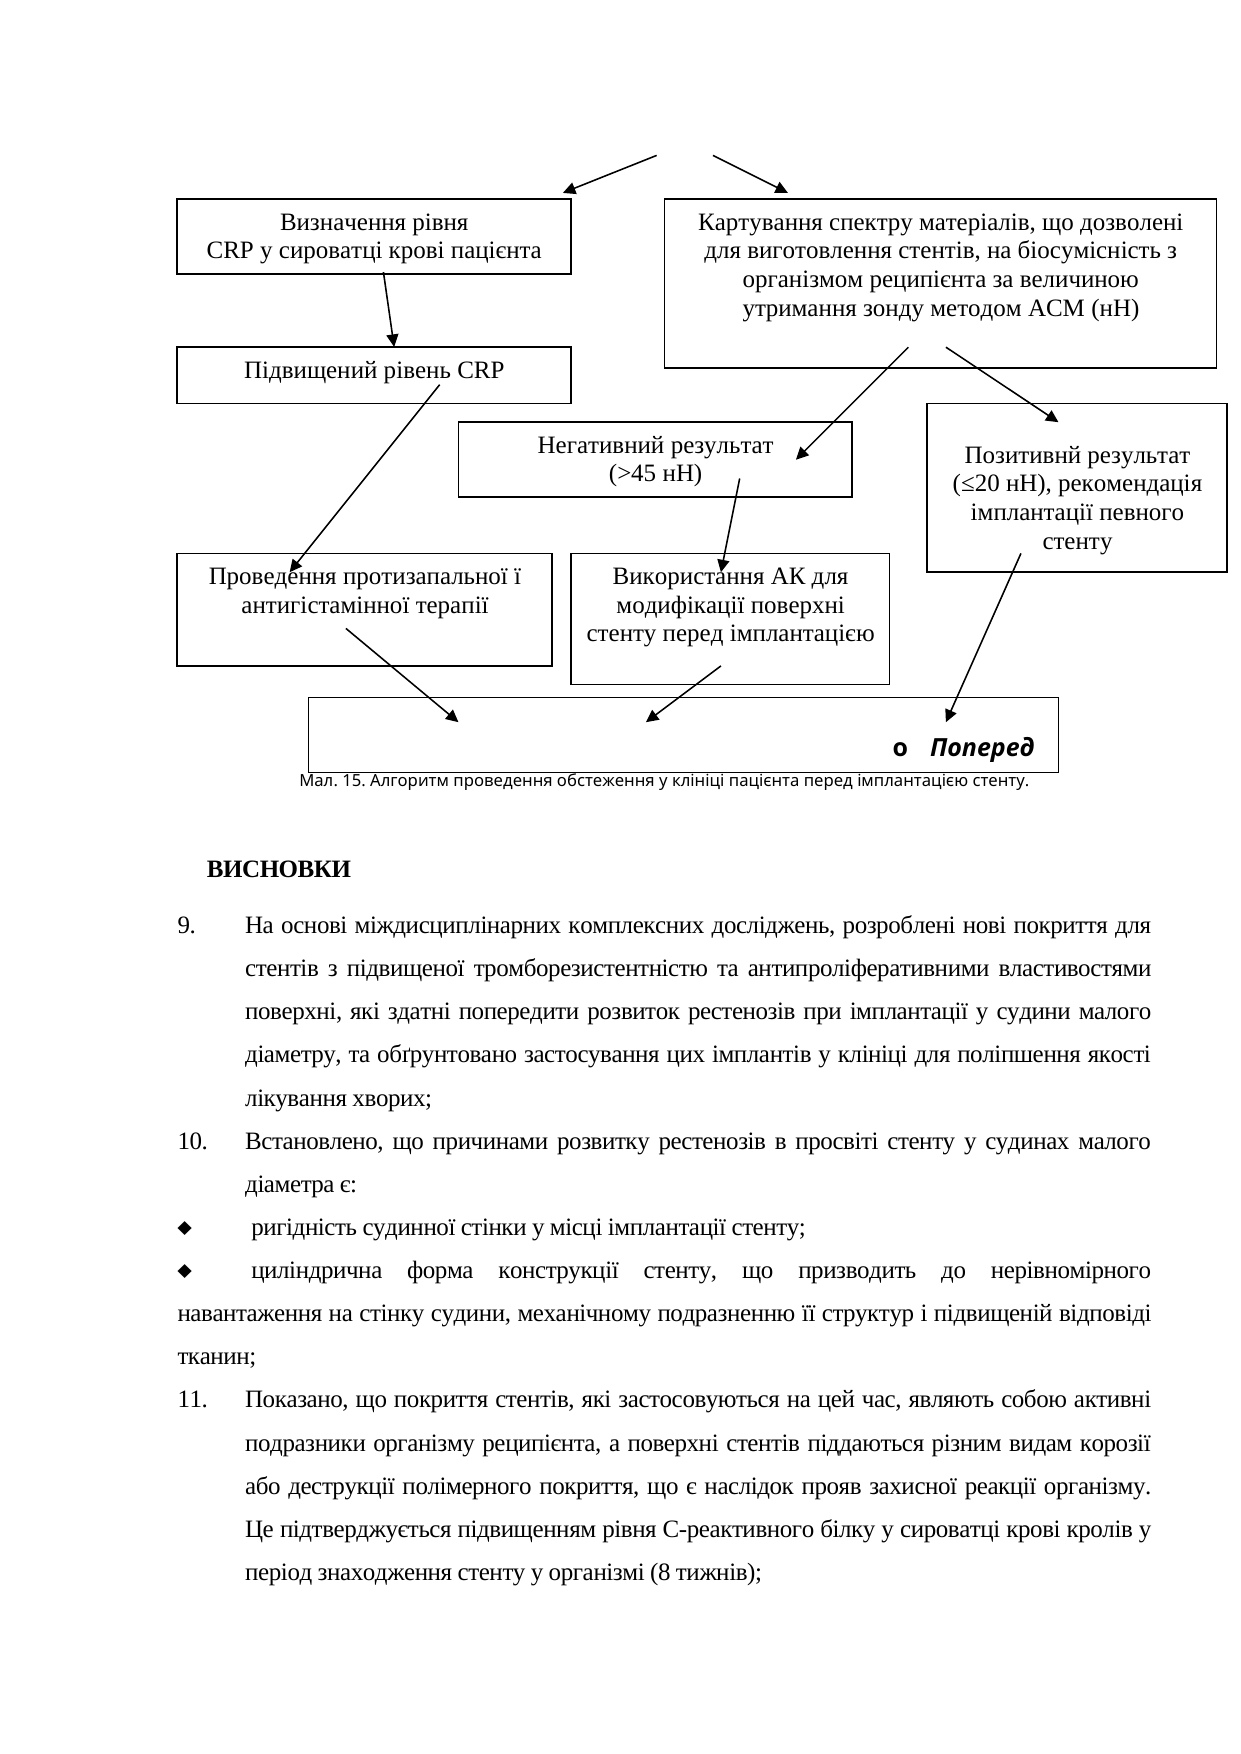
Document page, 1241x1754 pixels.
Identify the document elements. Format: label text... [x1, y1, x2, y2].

text Мал. 15. Алгоритм проведення обстеження у клініці пацієнта перед імплантацією стенту. [177, 768, 1152, 791]
text ВИСНОВКИ [207, 854, 1152, 883]
list циліндрична форма конструкції стенту, що призводить до нерівномірного навантаження на стінку судини, механічному подразненню її структур і підвищеній відповіді тканин; [177, 1255, 1152, 1370]
list Встановлено, що причинами розвитку рестенозів в просвіті стенту у судинах малого діаметра є: [177, 1126, 1152, 1198]
list Показано, що покриття стентів, які застосовуються на цей час, являють собою активні подразники організму реципієнта, а поверхні стентів піддаються різним видам корозії або деструкції полімерного покриття, що є наслідок прояв захисної реакції організму. Це підтверджується підвищенням рівня С-реактивного білку у сироватці крові кролів у період знаходження стенту у організмі (8 тижнів); [177, 1384, 1152, 1586]
list ригідність судинної стінки у місці імплантації стенту; [177, 1212, 1152, 1241]
list На основі міждисциплінарних комплексних досліджень, розроблені нові покриття для стентів з підвищеної тромборезистентністю та антипроліферативними властивостями поверхні, які здатні попередити розвиток рестенозів при імплантації у судини малого діаметру, та обґрунтовано застосування цих імплантів у клініці для поліпшення якості лікування хворих; [177, 910, 1152, 1111]
